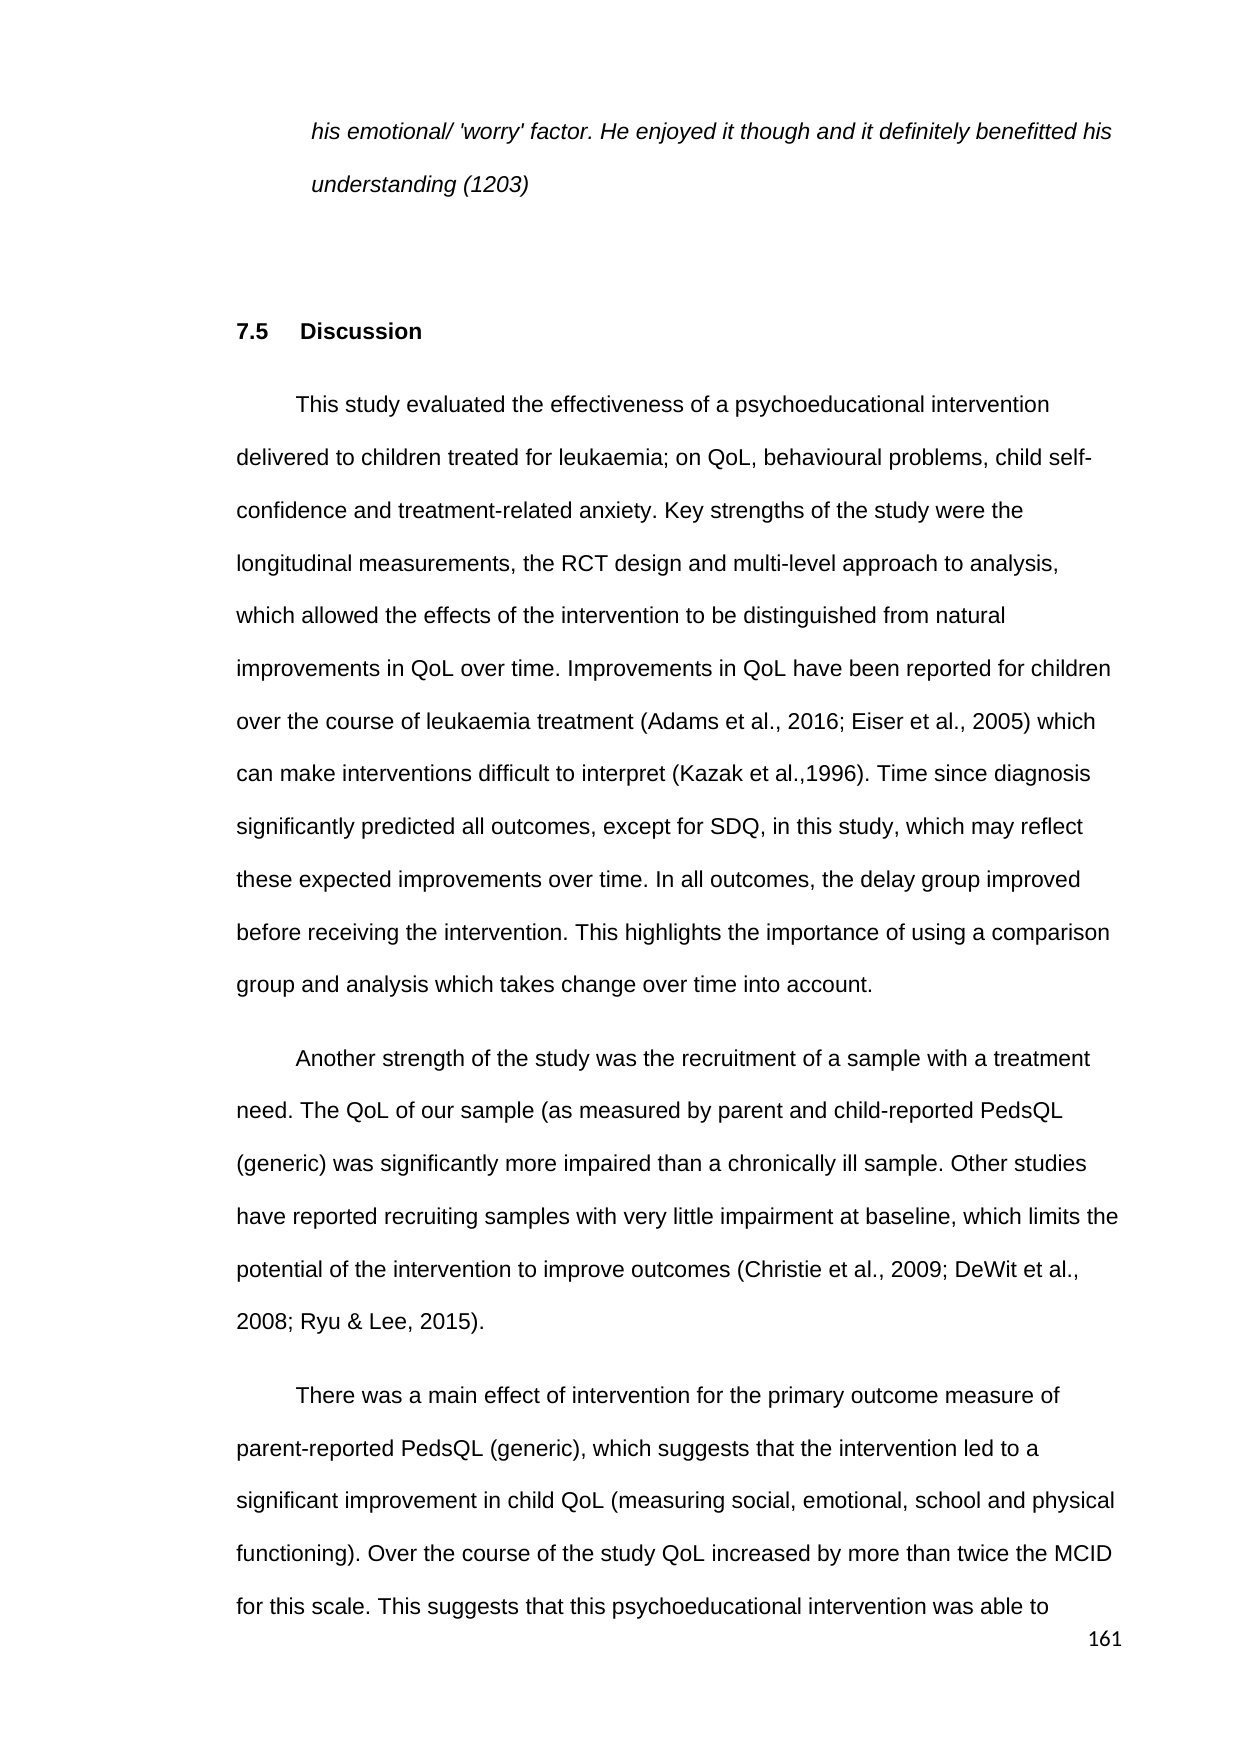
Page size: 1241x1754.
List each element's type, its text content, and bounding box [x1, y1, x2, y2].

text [236, 1382, 1122, 1619]
text This study evaluated the effectiveness of a psychoeducational intervention delivered to children treated for leukaemia; on QoL, behavioural problems, child self-confidence and treatment-related anxiety. Key strengths of the study were the longitudinal measurements, the RCT design and multi-level approach to analysis, which allowed the effects of the intervention to be distinguished from natural improvements in QoL over time. Improvements in QoL have been reported for children over the course of leukaemia treatment (Adams et al., 2016; Eiser et al., 2005) which can make interventions difficult to interpret (Kazak et al.,1996). Time since diagnosis significantly predicted all outcomes, except for SDQ, in this study, which may reflect these expected improvements over time. In all outcomes, the delay group improved before receiving the intervention. This highlights the importance of using a comparison group and analysis which takes change over time into account. [236, 391, 1122, 998]
text Another strength of the study was the recruitment of a sample with a treatment need. The QoL of our sample (as measured by parent and child-reported PedsQL (generic) was significantly more impaired than a chronically ill sample. Other studies have reported recruiting samples with very little impairment at baseline, which limits the potential of the intervention to improve outcomes (Christie et al., 2009; DeWit et al., 2008; Ryu & Lee, 2015). [236, 1045, 1122, 1335]
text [311, 118, 1122, 197]
text 7.5 Discussion [236, 318, 1122, 344]
